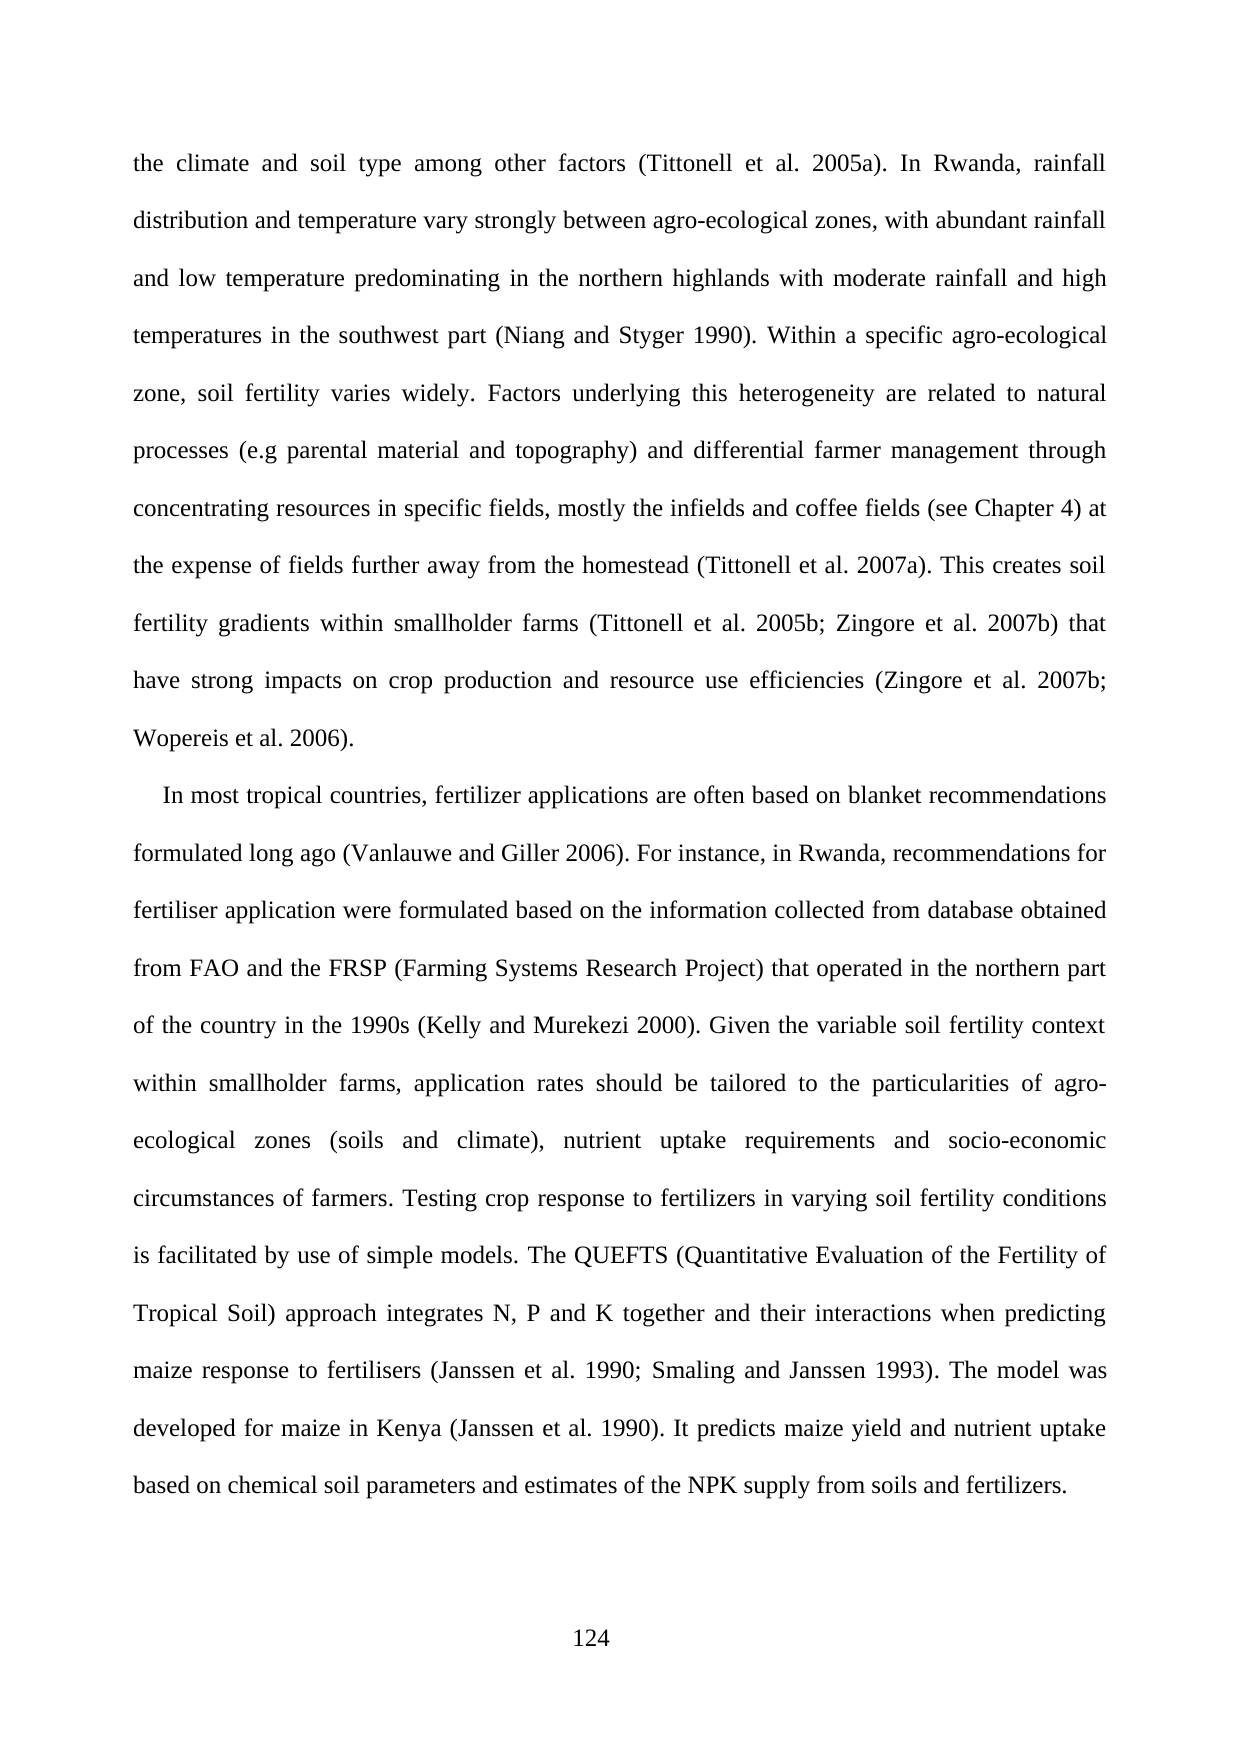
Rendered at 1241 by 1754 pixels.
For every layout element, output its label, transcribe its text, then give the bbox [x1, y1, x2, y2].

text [133, 148, 1107, 751]
text In most tropical countries, fertilizer applications are often based on blanket recommendations formulated long ago (Vanlauwe and Giller 2006). For instance, in Rwanda, recommendations for fertiliser application were formulated based on the information collected from database obtained from FAO and the FRSP (Farming Systems Research Project) that operated in the northern part of the country in the 1990s (Kelly and Murekezi 2000). Given the variable soil fertility context within smallholder farms, application rates should be tailored to the particularities of agro-ecological zones (soils and climate), nutrient uptake requirements and socio-economic circumstances of farmers. Testing crop response to fertilizers in varying soil fertility conditions is facilitated by use of simple models. The QUEFTS (Quantitative Evaluation of the Fertility of Tropical Soil) approach integrates N, P and K together and their interactions when predicting maize response to fertilisers (Janssen et al. 1990; Smaling and Janssen 1993). The model was developed for maize in Kenya (Janssen et al. 1990). It predicts maize yield and nutrient uptake based on chemical soil parameters and estimates of the NPK supply from soils and fertilizers. [133, 780, 1107, 1499]
